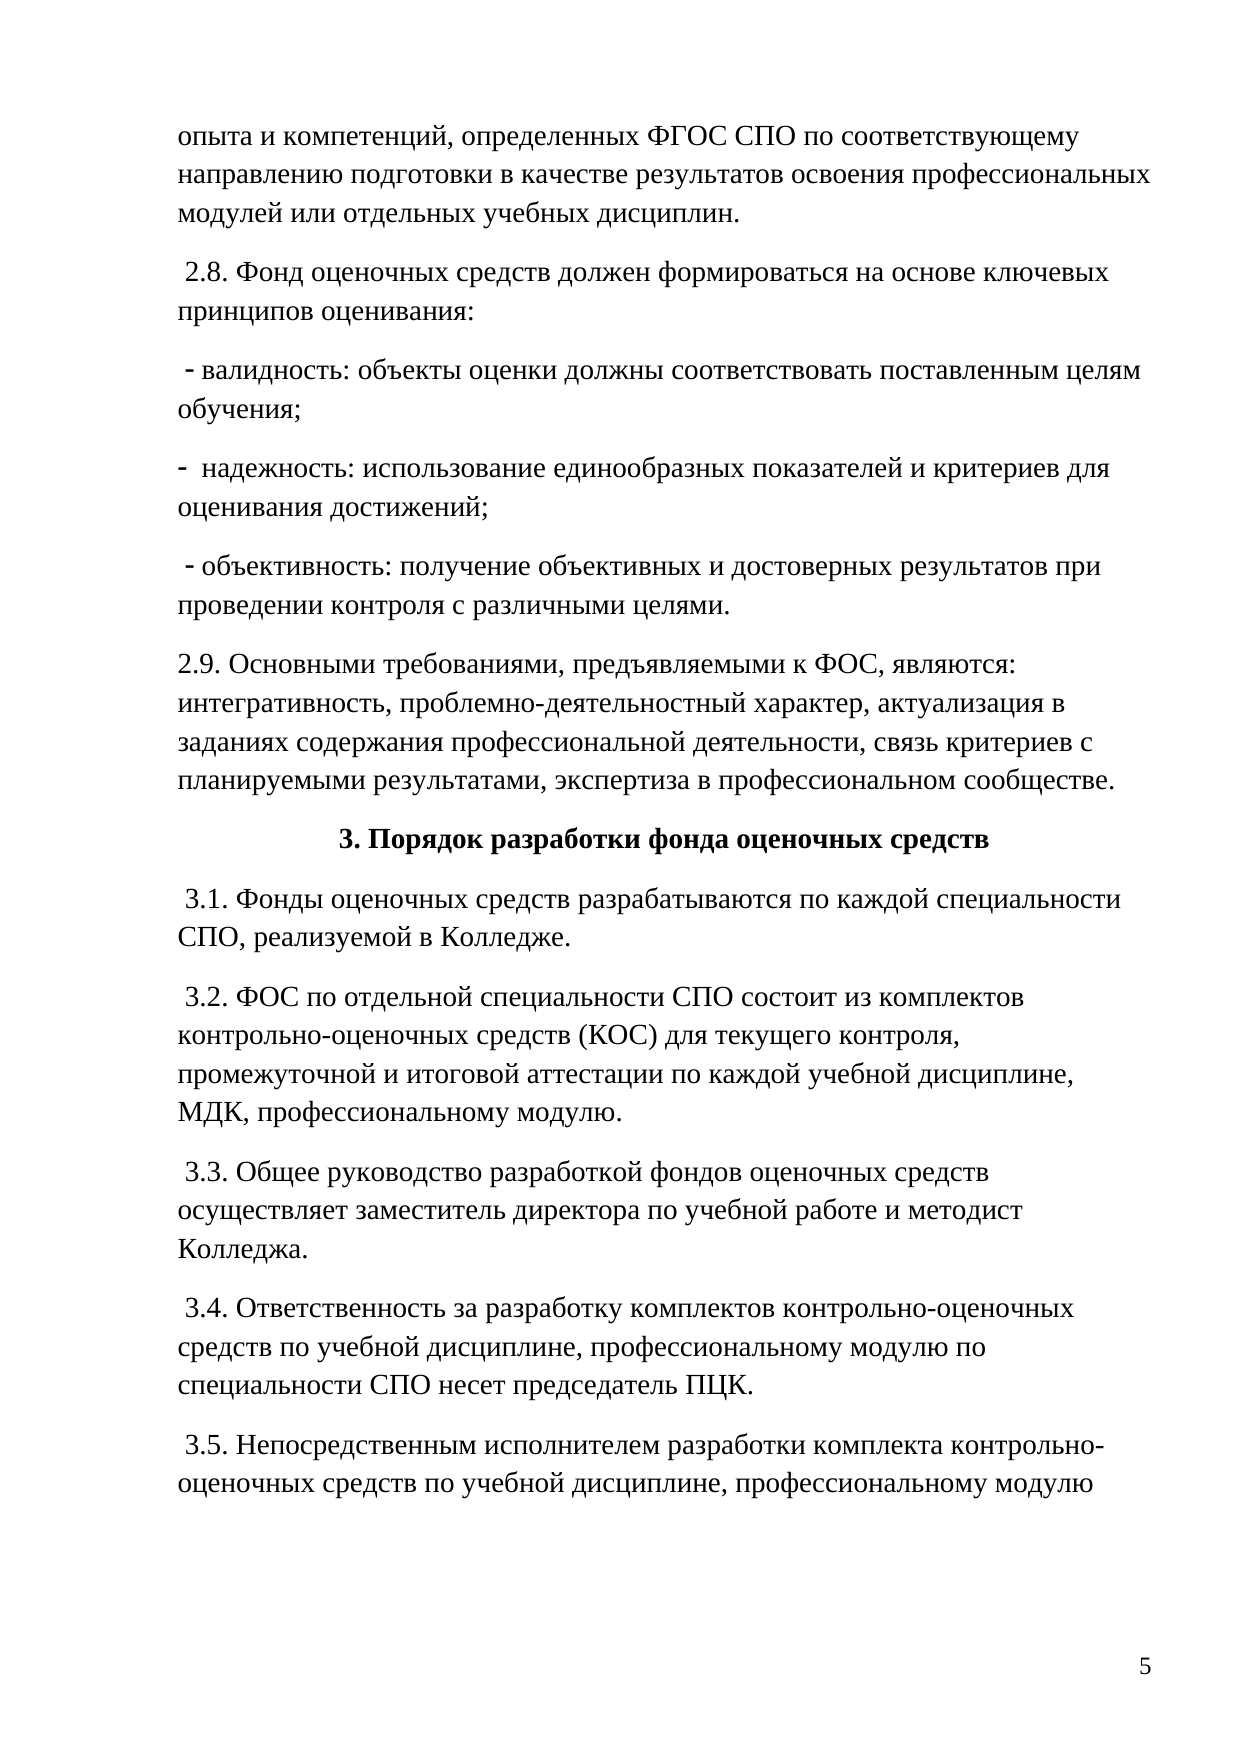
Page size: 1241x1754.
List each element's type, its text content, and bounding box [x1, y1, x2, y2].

text 3.2. ФОС по отдельной специальности СПО состоит из комплектов контрольно-оценочных средств (КОС) для текущего контроля, промежуточной и итоговой аттестации по каждой учебной дисциплине, МДК, профессиональному модулю. [177, 979, 1152, 1128]
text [177, 118, 1152, 229]
text валидность: объекты оценки должны соответствовать поставленным целям обучения; [177, 352, 1152, 425]
text объективность: получение объективных и достоверных результатов при проведении контроля с различными целями. [177, 548, 1152, 621]
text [177, 1427, 1152, 1499]
text 3.4. Ответственность за разработку комплектов контрольно-оценочных средств по учебной дисциплине, профессиональному модулю по специальности СПО несет председатель ПЦК. [177, 1290, 1152, 1401]
text 3.1. Фонды оценочных средств разрабатываются по каждой специальности СПО, реализуемой в Колледже. [177, 881, 1152, 953]
text 2.8. Фонд оценочных средств должен формироваться на основе ключевых принципов оценивания: [177, 254, 1152, 327]
text 3. Порядок разработки фонда оценочных средств [177, 822, 1152, 855]
text 3.3. Общее руководство разработкой фондов оценочных средств осуществляет заместитель директора по учебной работе и методист Колледжа. [177, 1154, 1152, 1264]
text 2.9. Основными требованиями, предъявляемыми к ФОС, являются: интегративность, проблемно-деятельностный характер, актуализация в заданиях содержания профессиональной деятельности, связь критериев с планируемыми результатами, экспертиза в профессиональном сообществе. [177, 647, 1152, 796]
text надежность: использование единообразных показателей и критериев для оценивания достижений; [177, 451, 1152, 523]
